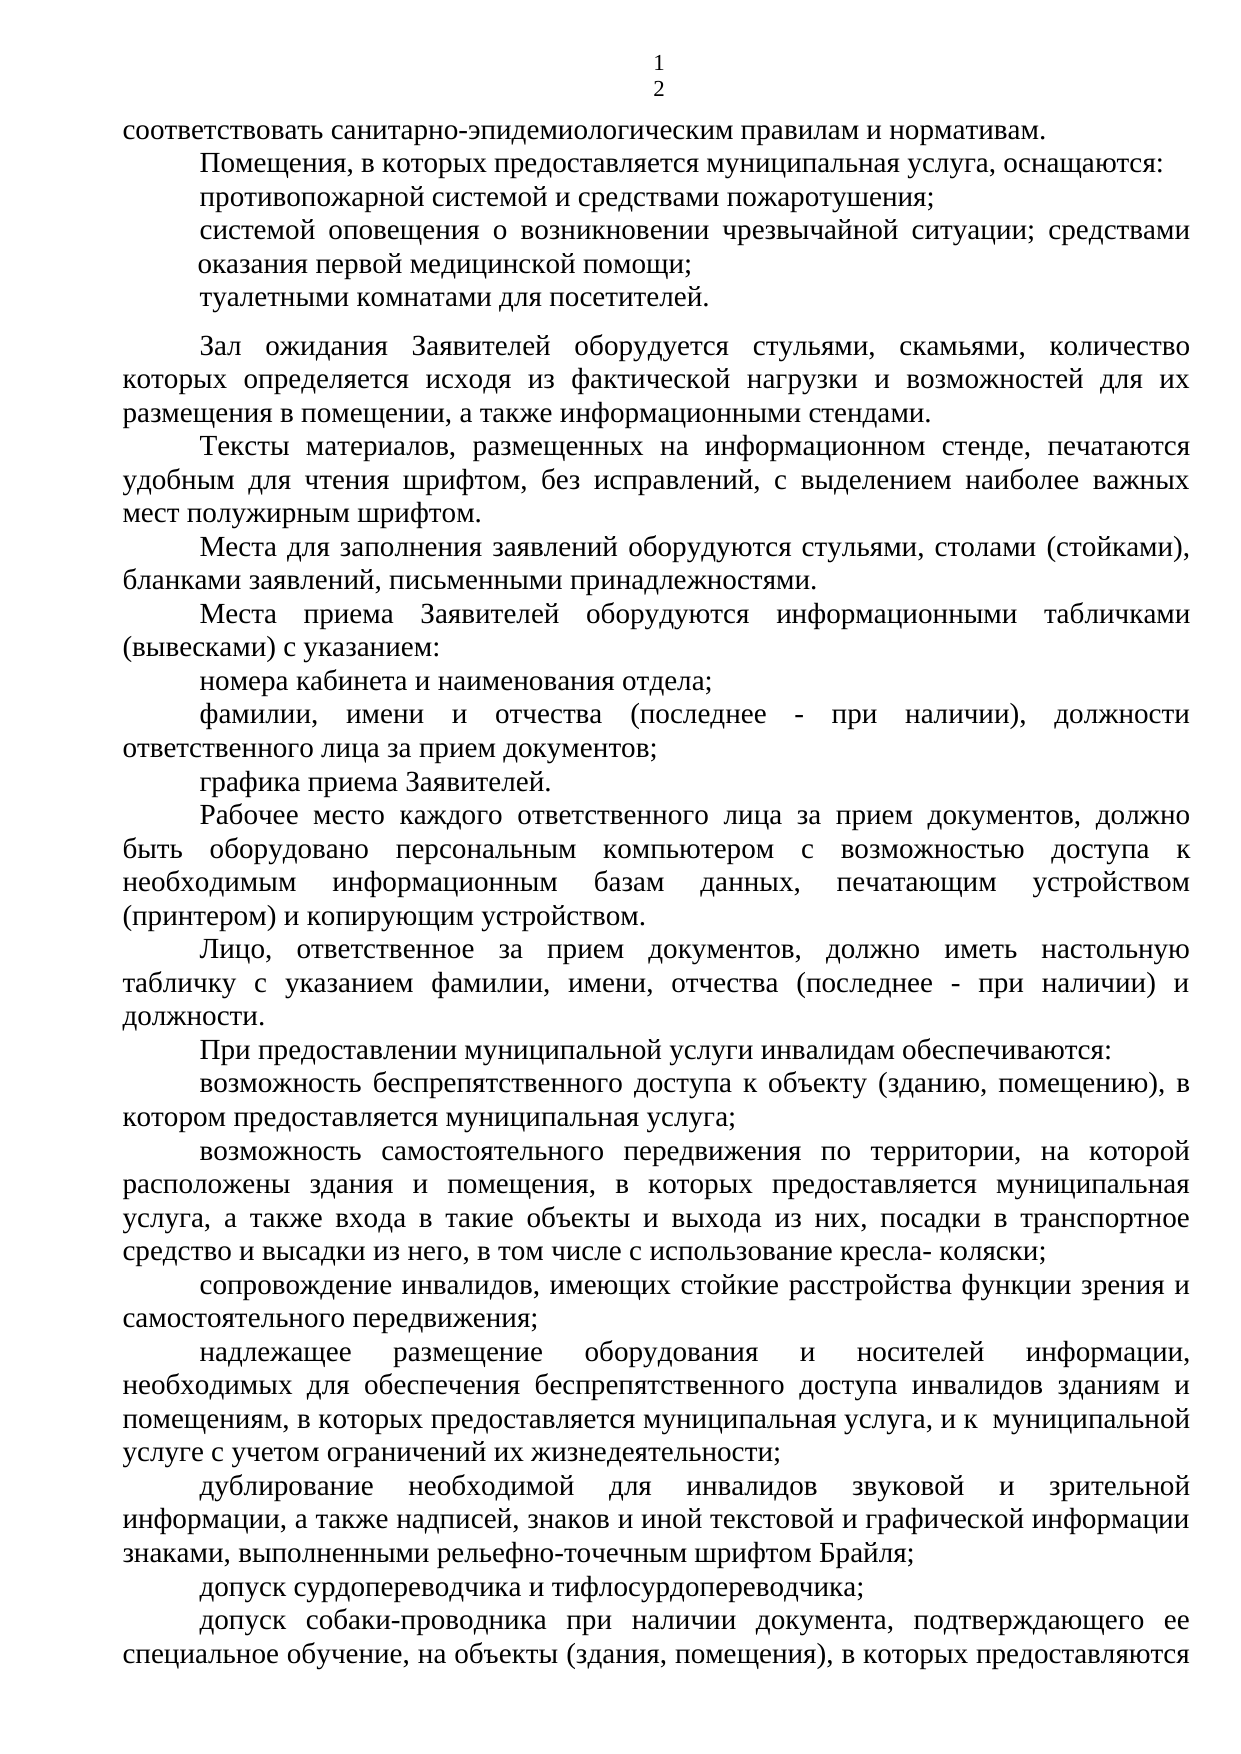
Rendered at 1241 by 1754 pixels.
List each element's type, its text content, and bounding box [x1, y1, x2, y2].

text Рабочее место каждого ответственного лица за прием документов, должно быть оборудовано персональным компьютером с возможностью доступа к необходимым информационным базам данных, печатающим устройством (принтером) и копирующим устройством. [122, 797, 1191, 931]
text графика приема Заявителей. [122, 764, 1191, 797]
text противопожарной системой и средствами пожаротушения; [122, 179, 1191, 212]
text Помещения, в которых предоставляется муниципальная услуга, оснащаются: [122, 145, 1191, 179]
text При предоставлении муниципальной услуги инвалидам обеспечиваются: [122, 1032, 1191, 1066]
text возможность самостоятельного передвижения по территории, на которой расположены здания и помещения, в которых предоставляется муниципальная услуга, а также входа в такие объекты и выхода из них, посадки в транспортное средство и высадки из него, в том числе с использование кресла- коляски; [122, 1133, 1191, 1267]
text допуск сурдопереводчика и тифлосурдопереводчика; [122, 1569, 1191, 1602]
text дублирование необходимой для инвалидов звуковой и зрительной информации, а также надписей, знаков и иной текстовой и графической информации знаками, выполненными рельефно-точечным шрифтом Брайля; [122, 1468, 1191, 1569]
text Зал ожидания Заявителей оборудуется стульями, скамьями, количество которых определяется исходя из фактической нагрузки и возможностей для их размещения в помещении, а также информационными стендами. [122, 328, 1191, 428]
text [122, 1602, 1191, 1669]
text Лицо, ответственное за прием документов, должно иметь настольную табличку с указанием фамилии, имени, отчества (последнее - при наличии) и должности. [122, 931, 1191, 1032]
text туалетными комнатами для посетителей. [197, 279, 1191, 313]
text номера кабинета и наименования отдела; [122, 663, 1191, 697]
text фамилии, имени и отчества (последнее - при наличии), должности ответственного лица за прием документов; [122, 697, 1191, 764]
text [122, 112, 1191, 145]
text Места приема Заявителей оборудуются информационными табличками (вывесками) с указанием: [122, 596, 1191, 663]
text возможность беспрепятственного доступа к объекту (зданию, помещению), в котором предоставляется муниципальная услуга; [122, 1066, 1191, 1133]
text Тексты материалов, размещенных на информационном стенде, печатаются удобным для чтения шрифтом, без исправлений, с выделением наиболее важных мест полужирным шрифтом. [122, 428, 1191, 529]
text Места для заполнения заявлений оборудуются стульями, столами (стойками), бланками заявлений, письменными принадлежностями. [122, 529, 1191, 596]
text сопровождение инвалидов, имеющих стойкие расстройства функции зрения и самостоятельного передвижения; [122, 1267, 1191, 1334]
text системой оповещения о возникновении чрезвычайной ситуации; средствами оказания первой медицинской помощи; [197, 212, 1191, 279]
text надлежащее размещение оборудования и носителей информации, необходимых для обеспечения беспрепятственного доступа инвалидов зданиям и помещениям, в которых предоставляется муниципальная услуга, и к муниципальной услуге с учетом ограничений их жизнедеятельности; [122, 1334, 1191, 1468]
